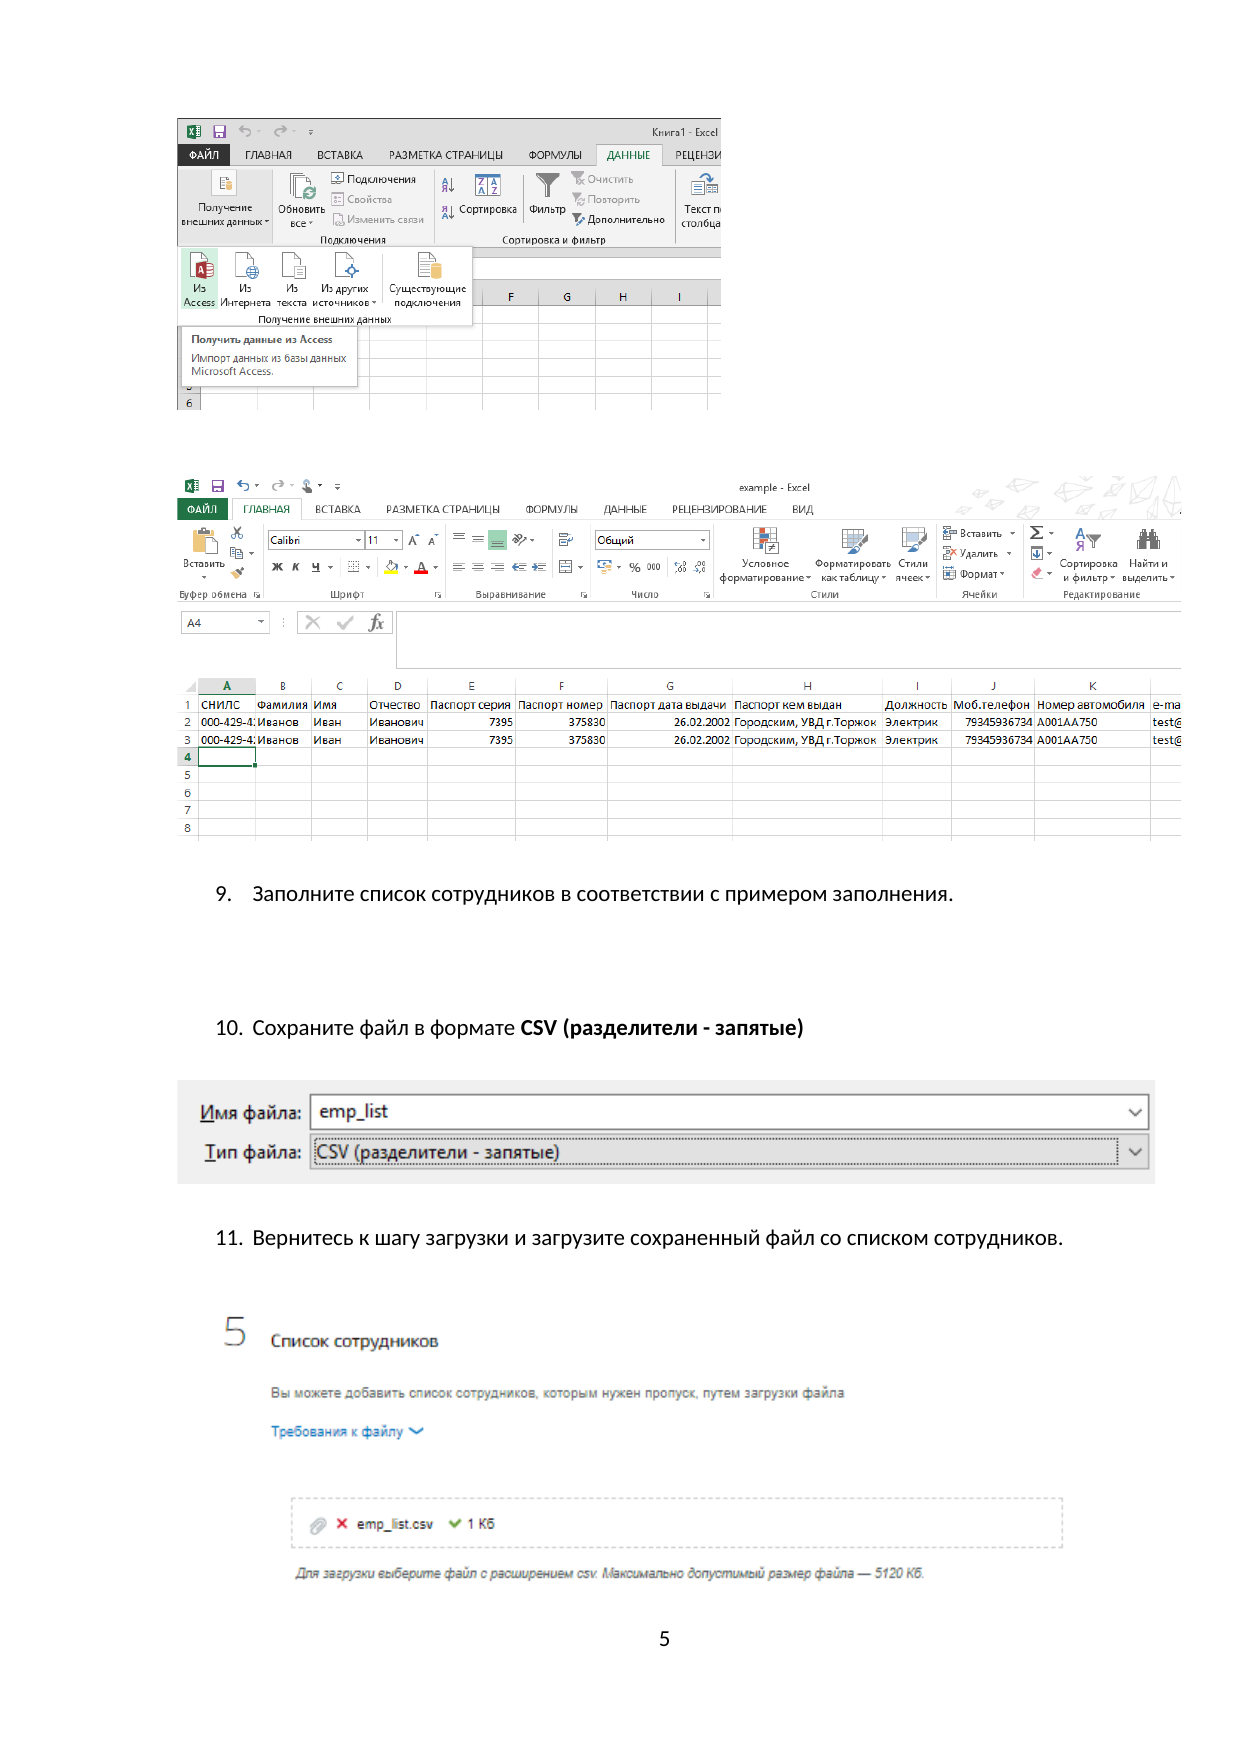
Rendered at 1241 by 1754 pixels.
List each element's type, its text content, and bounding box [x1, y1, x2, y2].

picture [177, 1080, 1156, 1184]
picture [177, 476, 1182, 841]
picture [177, 118, 721, 410]
picture [177, 1290, 1182, 1623]
list Заполните список сотрудников в соответствии с примером заполнения. [215, 879, 1152, 908]
list Вернитесь к шагу загрузки и загрузите сохраненный файл со списком сотрудников. [215, 1223, 1152, 1251]
list Сохраните файл в формате CSV (разделители - запятые) [215, 1013, 1152, 1042]
